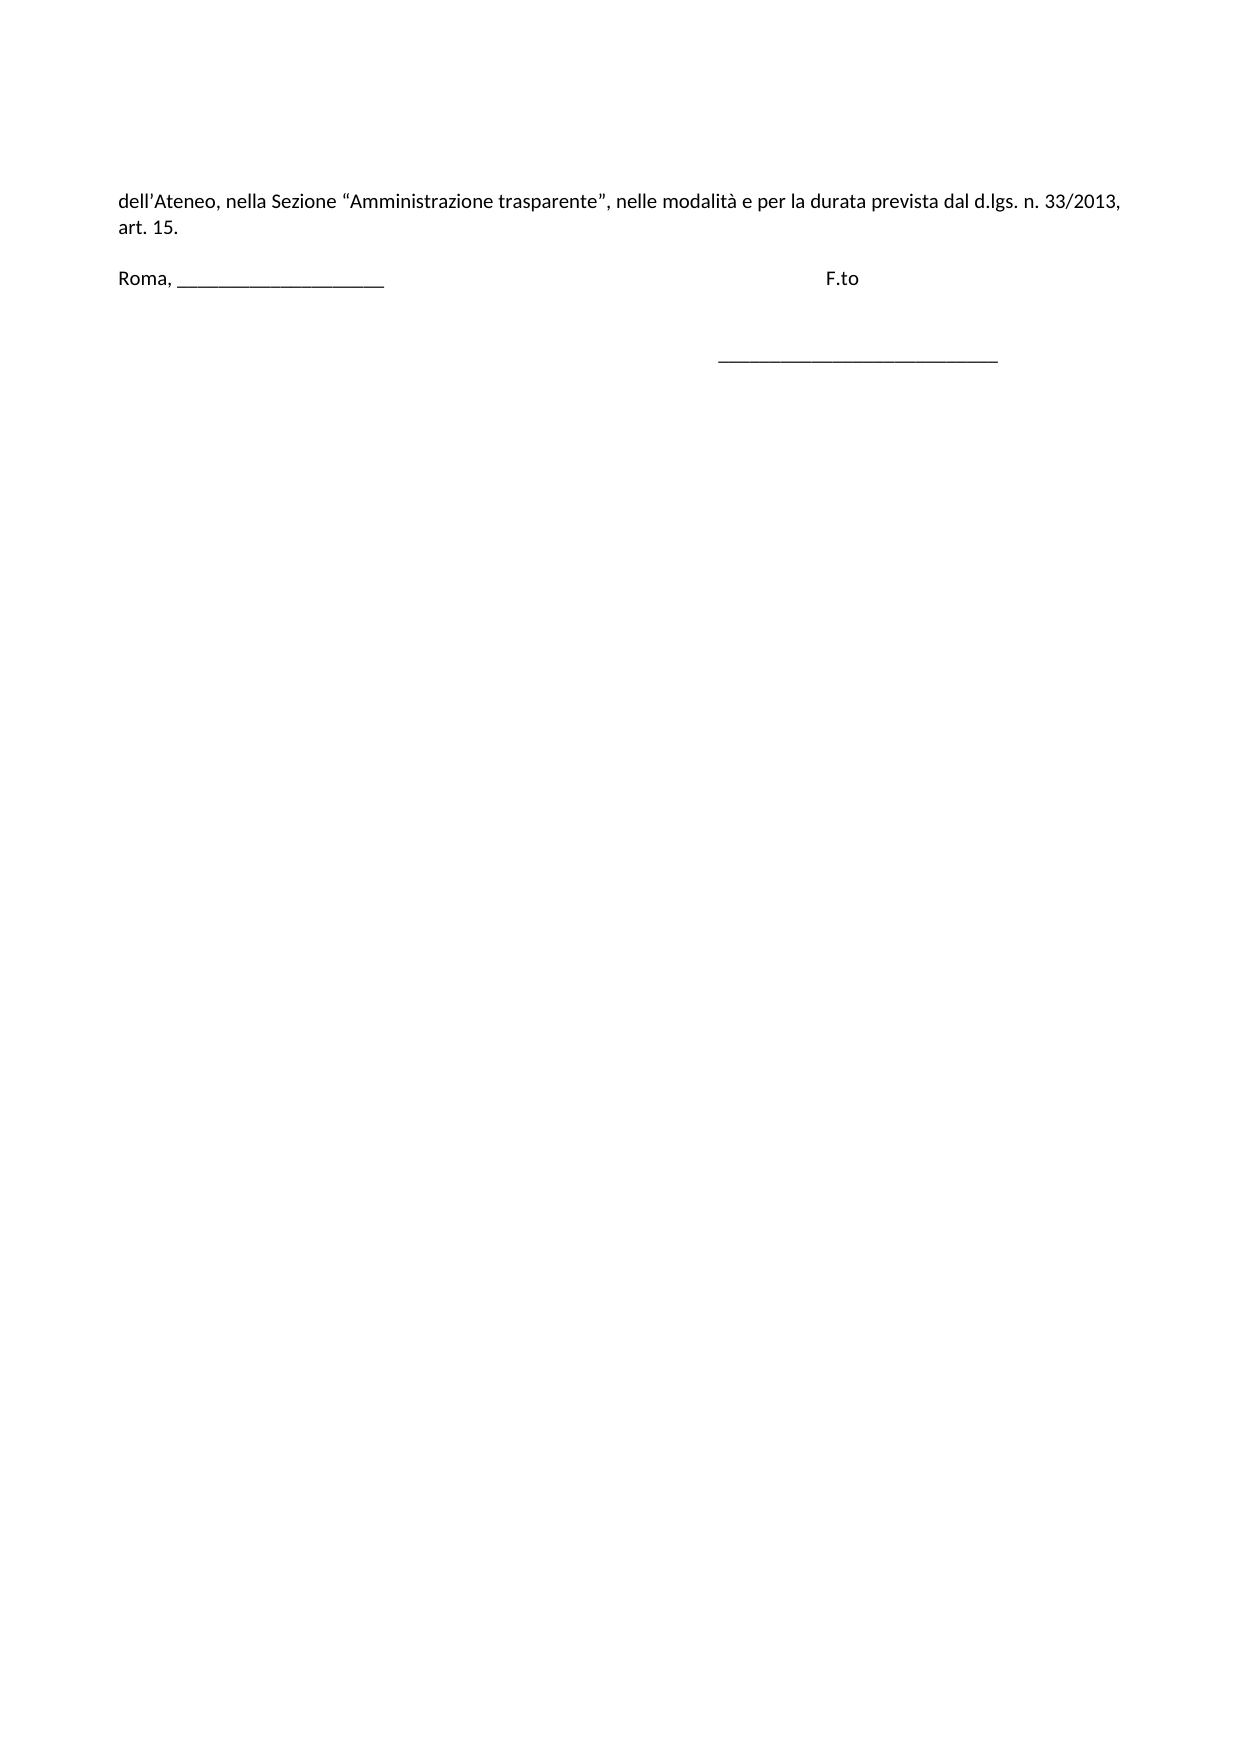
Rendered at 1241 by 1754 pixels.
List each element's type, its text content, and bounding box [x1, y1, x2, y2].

text Roma, ____________________ F.to [118, 265, 1123, 290]
text ___________________________ [118, 340, 1123, 366]
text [118, 189, 1123, 239]
